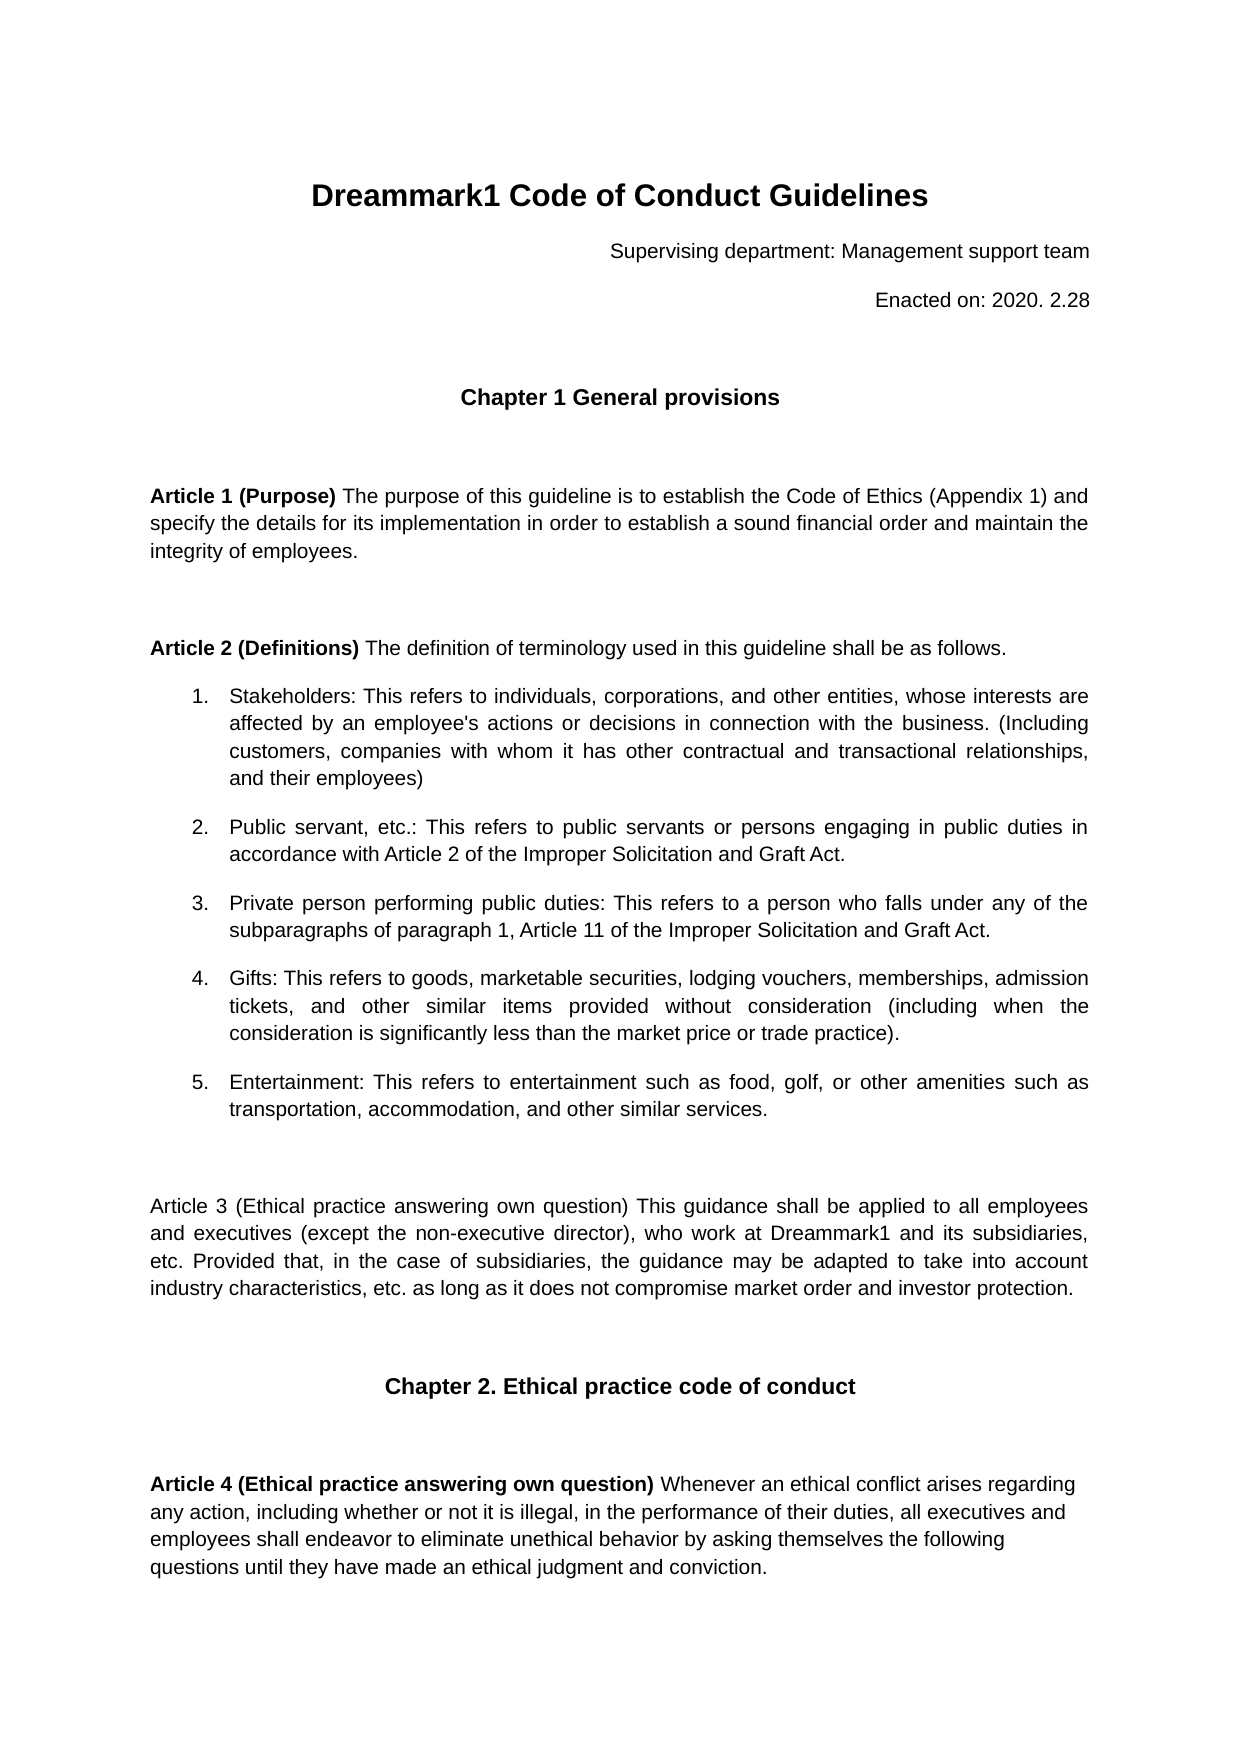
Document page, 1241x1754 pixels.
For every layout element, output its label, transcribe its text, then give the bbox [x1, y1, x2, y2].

text Article 2 (Definitions) The definition of terminology used in this guideline shall be as follows. [150, 635, 1090, 659]
text Article 4 (Ethical practice answering own question) Whenever an ethical conflict arises regarding any action, including whether or not it is illegal, in the performance of their duties, all executives and employees shall endeavor to eliminate unethical behavior by asking themselves the following questions until they have made an ethical judgment and conviction. [150, 1472, 1090, 1579]
text Supervising department: Management support team [150, 239, 1090, 263]
list Gifts: This refers to goods, marketable securities, lodging vouchers, memberships, admission tickets, and other similar items provided without consideration (including when the consideration is significantly less than the market price or trade practice). [192, 966, 1090, 1045]
text Article 3 (Ethical practice answering own question) This guidance shall be applied to all employees and executives (except the non-executive director), who work at Dreammark1 and its subsidiaries, etc. Provided that, in the case of subsidiaries, the guidance may be adapted to take into account industry characteristics, etc. as long as it does not compromise market order and investor protection. [150, 1194, 1090, 1300]
text Article 1 (Purpose) The purpose of this guideline is to establish the Code of Ethics (Appendix 1) and specify the details for its implementation in order to establish a sound financial order and maintain the integrity of employees. [150, 484, 1090, 563]
text Chapter 2. Ethical practice code of conduct [150, 1373, 1090, 1399]
list Entertainment: This refers to entertainment such as food, golf, or other amenities such as transportation, accommodation, and other similar services. [192, 1069, 1090, 1121]
text Dreammark1 Code of Conduct Guidelines [150, 177, 1090, 213]
text Enacted on: 2020. 2.28 [150, 288, 1090, 312]
list Public servant, etc.: This refers to public servants or persons engaging in public duties in accordance with Article 2 of the Improper Solicitation and Graft Act. [192, 814, 1090, 866]
list Private person performing public duties: This refers to a person who falls under any of the subparagraphs of paragraph 1, Article 11 of the Improper Solicitation and Graft Act. [192, 890, 1090, 942]
text Chapter 1 General provisions [150, 384, 1090, 411]
list Stakeholders: This refers to individuals, corporations, and other entities, whose interests are affected by an employee's actions or decisions in connection with the business. (Including customers, companies with whom it has other contractual and transactional relationships, and their employees) [192, 684, 1090, 790]
